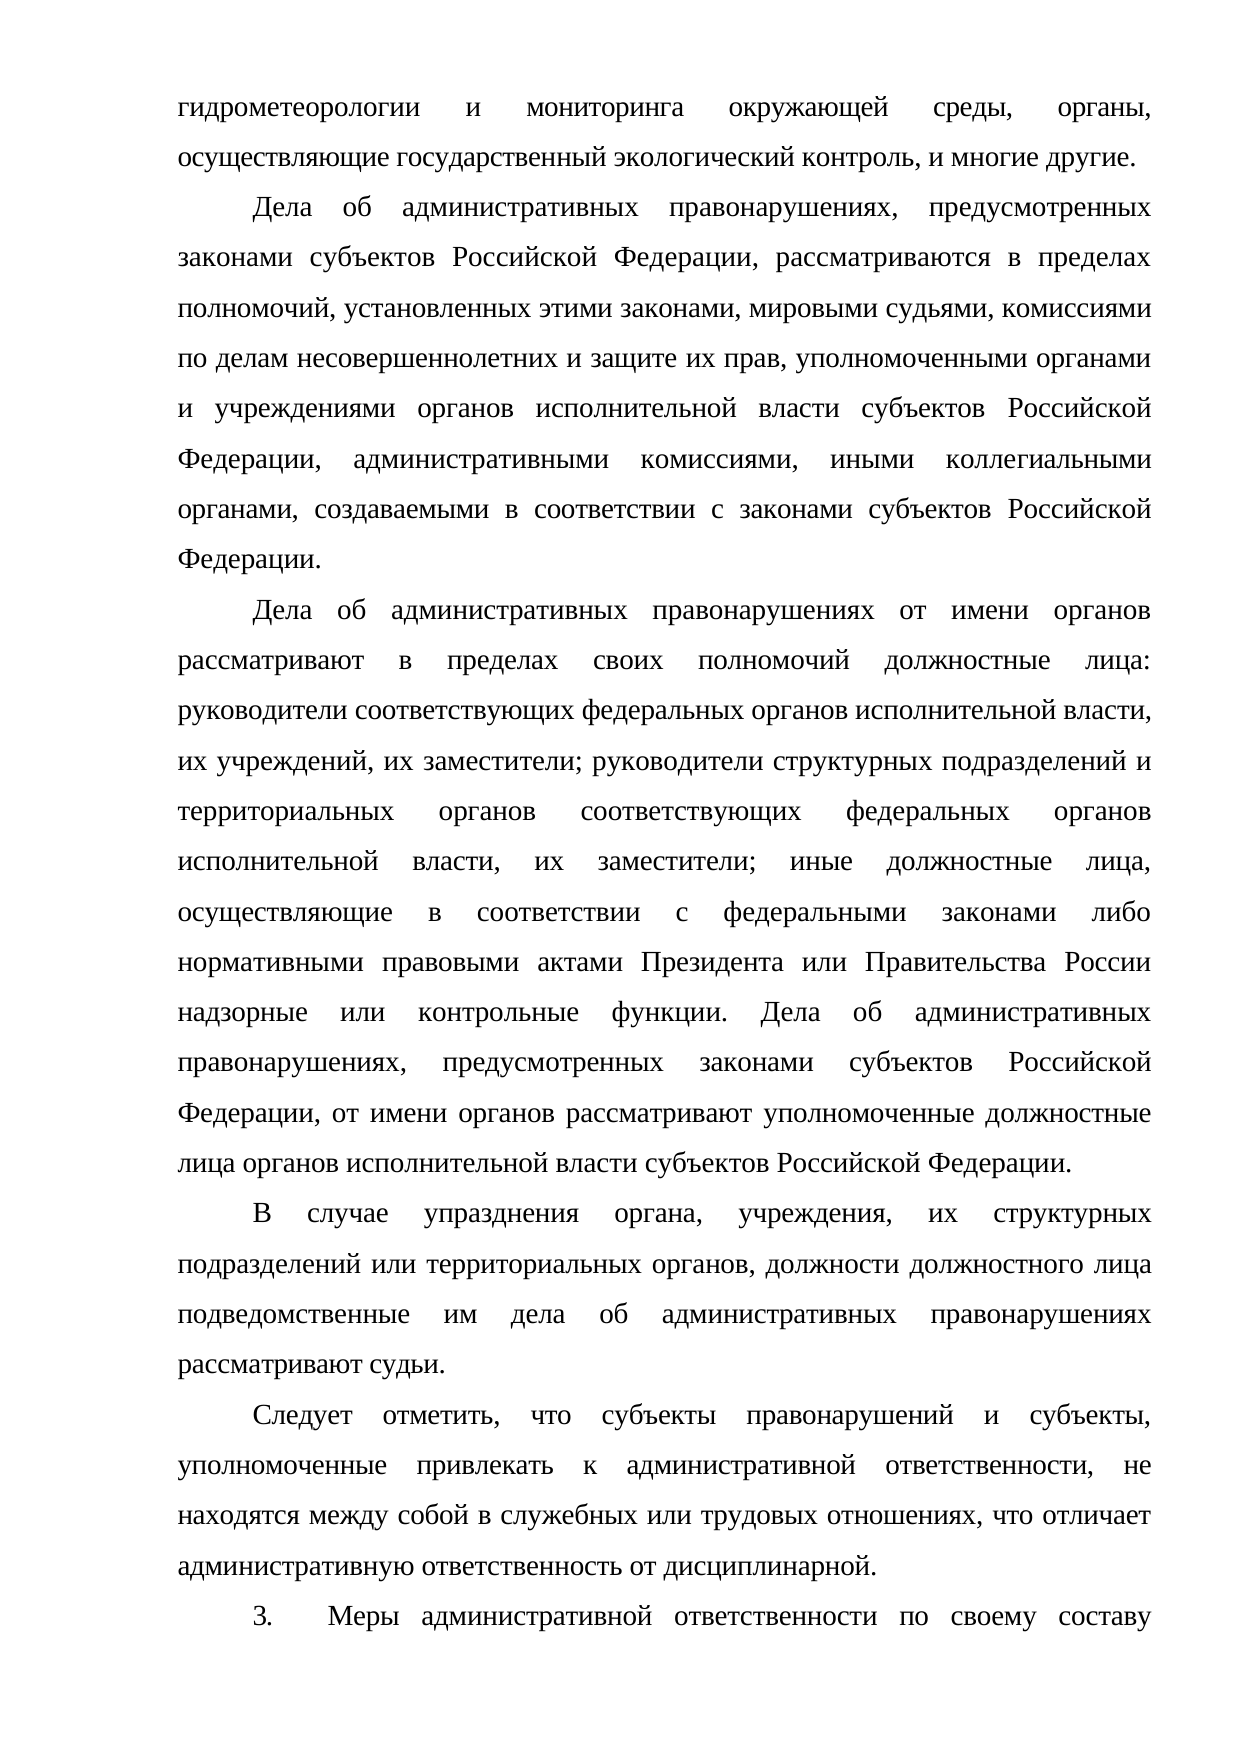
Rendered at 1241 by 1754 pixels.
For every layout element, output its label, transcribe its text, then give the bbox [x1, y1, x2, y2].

text Следует отметить, что субъекты правонарушений и субъекты, уполномоченные привлекать к административной ответственности, не находятся между собой в служебных или трудовых отношениях, что отличает административную ответственность от дисциплинарной. [177, 1397, 1152, 1581]
text Дела об административных правонарушениях от имени органов рассматривают в пределах своих полномочий должностные лица: руководители соответствующих федеральных органов исполнительной власти, их учреждений, их заместители; руководители структурных подразделений и территориальных органов соответствующих федеральных органов исполнительной власти, их заместители; иные должностные лица, осуществляющие в соответствии с федеральными законами либо нормативными правовыми актами Президента или Правительства России надзорные или контрольные функции. Дела об административных правонарушениях, предусмотренных законами субъектов Российской Федерации, от имени органов рассматривают уполномоченные должностные лица органов исполнительной власти субъектов Российской Федерации. [177, 592, 1152, 1179]
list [177, 1598, 1152, 1632]
text В случае упразднения органа, учреждения, их структурных подразделений или территориальных органов, должности должностного лица подведомственные им дела об административных правонарушениях рассматривают судьи. [177, 1196, 1152, 1380]
text Дела об административных правонарушениях, предусмотренных законами субъектов Российской Федерации, рассматриваются в пределах полномочий, установленных этими законами, мировыми судьями, комиссиями по делам несовершеннолетних и защите их прав, уполномоченными органами и учреждениями органов исполнительной власти субъектов Российской Федерации, административными комиссиями, иными коллегиальными органами, создаваемыми в соответствии с законами субъектов Российской Федерации. [177, 189, 1152, 575]
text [177, 89, 1152, 172]
